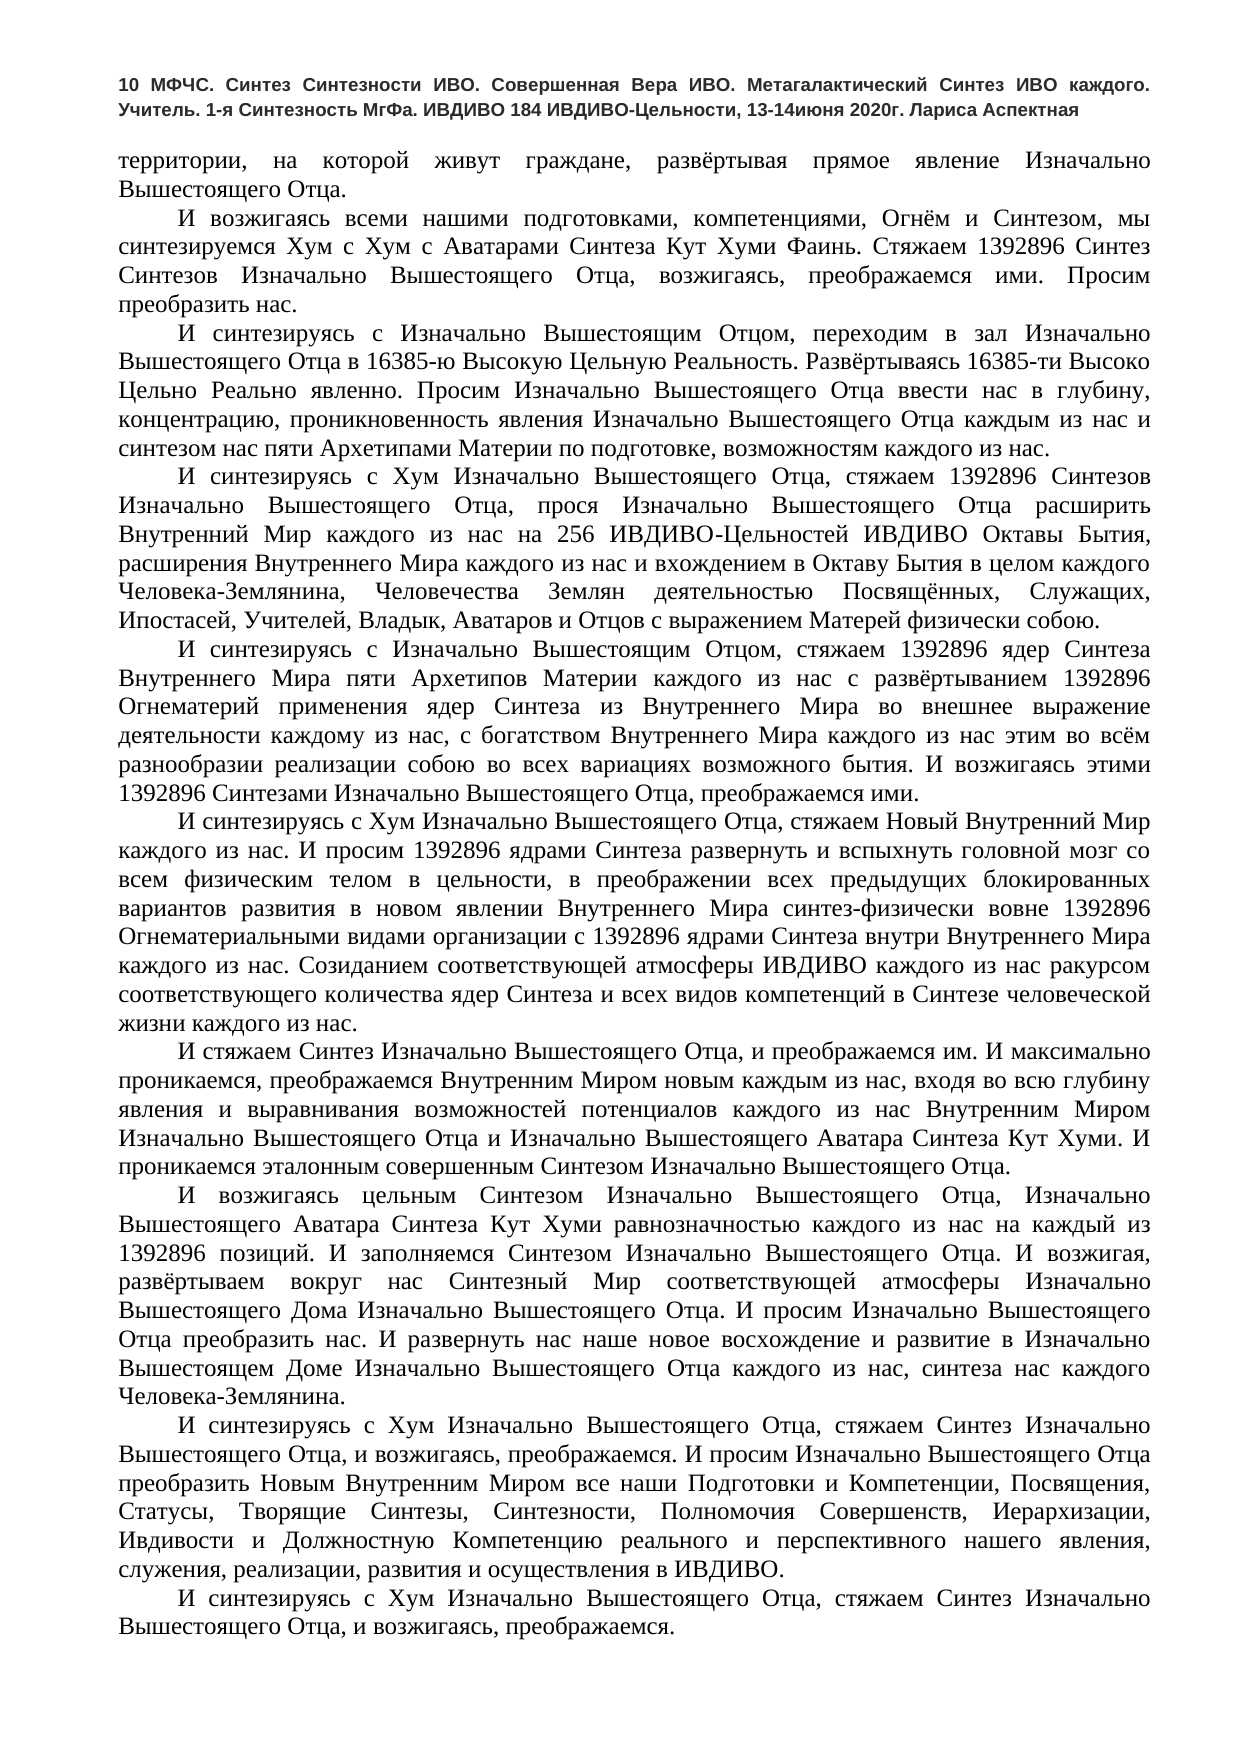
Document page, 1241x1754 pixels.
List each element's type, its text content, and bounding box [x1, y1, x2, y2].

text И возжигаясь всеми нашими подготовками, компетенциями, Огнём и Синтезом, мы синтезируемся Хум с Хум с Аватарами Синтеза Кут Хуми Фаинь. Стяжаем 1392896 Синтез Синтезов Изначально Вышестоящего Отца, возжигаясь, преображаемся ими. Просим преобразить нас. [118, 203, 1152, 318]
text И стяжаем Синтез Изначально Вышестоящего Отца, и преображаемся им. И максимально проникаемся, преображаемся Внутренним Миром новым каждым из нас, входя во всю глубину явления и выравнивания возможностей потенциалов каждого из нас Внутренним Миром Изначально Вышестоящего Отца и Изначально Вышестоящего Аватара Синтеза Кут Хуми. И проникаемся эталонным совершенным Синтезом Изначально Вышестоящего Отца. [118, 1036, 1152, 1180]
text И синтезируясь с Изначально Вышестоящим Отцом, переходим в зал Изначально Вышестоящего Отца в 16385-ю Высокую Цельную Реальность. Развёртываясь 16385-ти Высоко Цельно Реально явленно. Просим Изначально Вышестоящего Отца ввести нас в глубину, концентрацию, проникновенность явления Изначально Вышестоящего Отца каждым из нас и синтезом нас пяти Архетипами Материи по подготовке, возможностям каждого из нас. [118, 318, 1152, 461]
text И синтезируясь с Изначально Вышестоящим Отцом, стяжаем 1392896 ядер Синтеза Внутреннего Мира пяти Архетипов Материи каждого из нас с развёртыванием 1392896 Огнематерий применения ядер Синтеза из Внутреннего Мира во внешнее выражение деятельности каждому из нас, с богатством Внутреннего Мира каждого из нас этим во всём разнообразии реализации собою во всех вариациях возможного бытия. И возжигаясь этими 1392896 Синтезами Изначально Вышестоящего Отца, преображаемся ими. [118, 634, 1152, 806]
text И синтезируясь с Хум Изначально Вышестоящего Отца, стяжаем Новый Внутренний Мир каждого из нас. И просим 1392896 ядрами Синтеза развернуть и вспыхнуть головной мозг со всем физическим телом в цельности, в преображении всех предыдущих блокированных вариантов развития в новом явлении Внутреннего Мира синтез-физически вовне 1392896 Огнематериальными видами организации с 1392896 ядрами Синтеза внутри Внутреннего Мира каждого из нас. Созиданием соответствующей атмосферы ИВДИВО каждого из нас ракурсом соответствующего количества ядер Синтеза и всех видов компетенций в Синтезе человеческой жизни каждого из нас. [118, 806, 1152, 1036]
text И синтезируясь с Хум Изначально Вышестоящего Отца, стяжаем Синтез Изначально Вышестоящего Отца, и возжигаясь, преображаемся. И просим Изначально Вышестоящего Отца преобразить Новым Внутренним Миром все наши Подготовки и Компетенции, Посвящения, Статусы, Творящие Синтезы, Синтезности, Полномочия Совершенств, Иерархизации, Ивдивости и Должностную Компетенцию реального и перспективного нашего явления, служения, реализации, развития и осуществления в ИВДИВО. [118, 1410, 1152, 1583]
text И синтезируясь с Хум Изначально Вышестоящего Отца, стяжаем 1392896 Синтезов Изначально Вышестоящего Отца, прося Изначально Вышестоящего Отца расширить Внутренний Мир каждого из нас на 256 ИВДИВО-Цельностей ИВДИВО Октавы Бытия, расширения Внутреннего Мира каждого из нас и вхождением в Октаву Бытия в целом каждого Человека-Землянина, Человечества Землян деятельностью Посвящённых, Служащих, Ипостасей, Учителей, Владык, Аватаров и Отцов с выражением Матерей физически собою. [118, 461, 1152, 634]
text И возжигаясь цельным Синтезом Изначально Вышестоящего Отца, Изначально Вышестоящего Аватара Синтеза Кут Хуми равнозначностью каждого из нас на каждый из 1392896 позиций. И заполняемся Синтезом Изначально Вышестоящего Отца. И возжигая, развёртываем вокруг нас Синтезный Мир соответствующей атмосферы Изначально Вышестоящего Дома Изначально Вышестоящего Отца. И просим Изначально Вышестоящего Отца преобразить нас. И развернуть нас наше новое восхождение и развитие в Изначально Вышестоящем Доме Изначально Вышестоящего Отца каждого из нас, синтеза нас каждого Человека-Землянина. [118, 1180, 1152, 1410]
text И синтезируясь с Хум Изначально Вышестоящего Отца, стяжаем Синтез Изначально Вышестоящего Отца, и возжигаясь, преображаемся. [118, 1583, 1152, 1640]
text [118, 145, 1152, 203]
